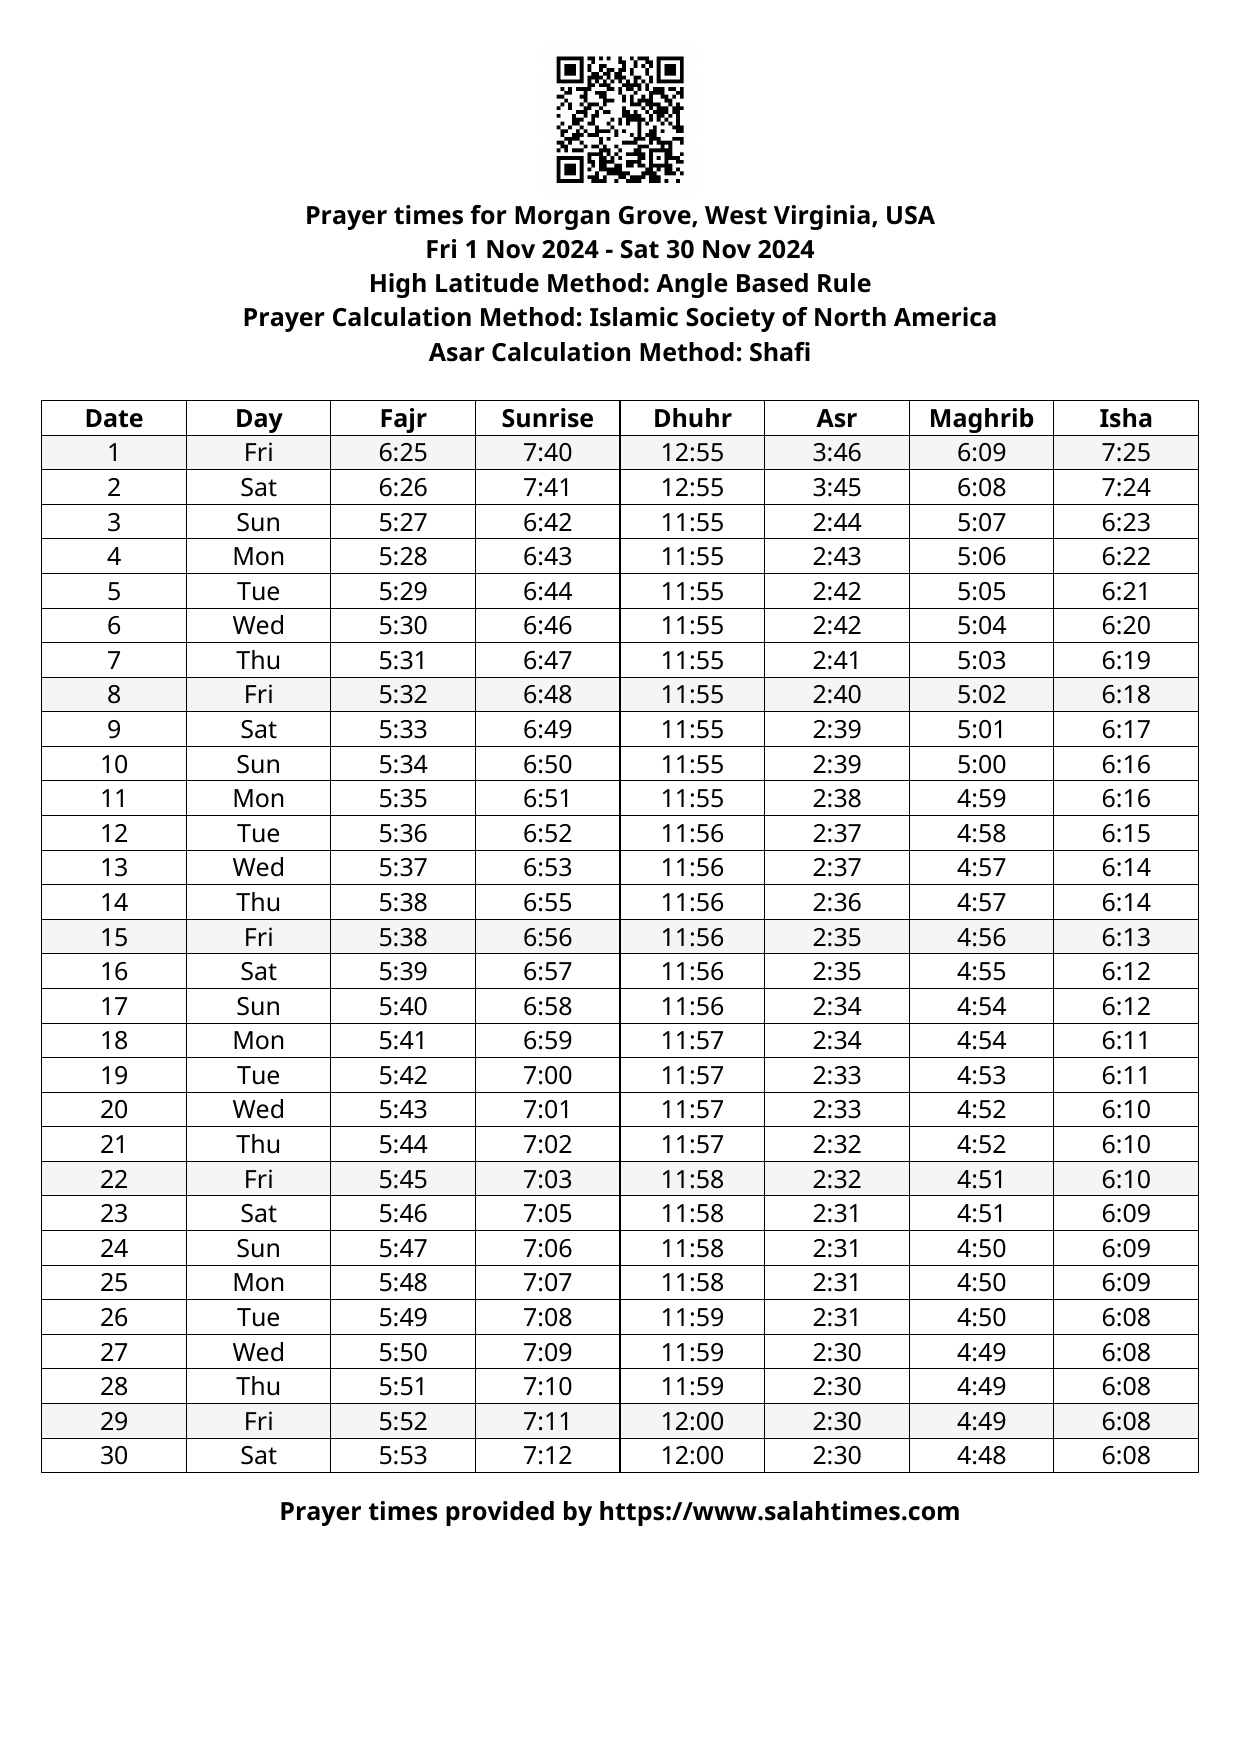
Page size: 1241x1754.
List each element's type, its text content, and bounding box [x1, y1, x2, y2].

table_cell 6:08 [1054, 1439, 1198, 1472]
table_cell 21 [42, 1127, 186, 1161]
table_cell 7:00 [476, 1058, 619, 1092]
table_cell 5:41 [331, 1024, 475, 1057]
table_cell 11 [42, 781, 186, 815]
table_cell Fri [187, 678, 330, 711]
table_cell Tue [187, 816, 330, 849]
table_cell Fri [187, 436, 330, 469]
table_cell 6:08 [1054, 1369, 1198, 1403]
table_cell 11:57 [621, 1093, 764, 1126]
table_cell 5:52 [331, 1404, 475, 1437]
table_cell 2:37 [765, 851, 909, 884]
table_cell 27 [42, 1335, 186, 1368]
table_cell 2:30 [765, 1404, 909, 1437]
table_cell 11:58 [621, 1231, 764, 1264]
table_cell 7:10 [476, 1369, 619, 1403]
table_cell 5:39 [331, 954, 475, 988]
table_cell 11:58 [621, 1162, 764, 1195]
table_cell 5:06 [910, 539, 1053, 573]
table_cell 6:12 [1054, 954, 1198, 988]
table_cell 11:56 [621, 920, 764, 953]
table_cell 9 [42, 712, 186, 746]
table_cell 5:47 [331, 1231, 475, 1264]
table_cell 5:05 [910, 574, 1053, 607]
table_cell 5:37 [331, 851, 475, 884]
table_cell 29 [42, 1404, 186, 1437]
table_cell 11:55 [621, 712, 764, 746]
table_cell 2 [42, 470, 186, 504]
table_cell 4:52 [910, 1127, 1053, 1161]
table_cell 4:51 [910, 1162, 1053, 1195]
table_cell 5:32 [331, 678, 475, 711]
table_cell 6:11 [1054, 1024, 1198, 1057]
table_cell 12:00 [621, 1404, 764, 1437]
table_cell 6:14 [1054, 851, 1198, 884]
table_cell 6:23 [1054, 505, 1198, 538]
table_cell 3 [42, 505, 186, 538]
table_cell 4:57 [910, 851, 1053, 884]
table_cell 11:55 [621, 539, 764, 573]
table_cell 6:16 [1054, 781, 1198, 815]
table_cell 2:31 [765, 1196, 909, 1230]
table_cell 11:55 [621, 781, 764, 815]
table_cell 6:46 [476, 609, 619, 642]
table_cell 5:36 [331, 816, 475, 849]
table_cell Mon [187, 781, 330, 815]
table_cell 3:46 [765, 436, 909, 469]
table_cell 5:53 [331, 1439, 475, 1472]
table_cell 11:55 [621, 747, 764, 780]
table_cell 5:28 [331, 539, 475, 573]
table_cell 4:55 [910, 954, 1053, 988]
table_cell 6:17 [1054, 712, 1198, 746]
table_cell 5:38 [331, 885, 475, 919]
table_cell 11:55 [621, 574, 764, 607]
table_cell 6:43 [476, 539, 619, 573]
table_cell 11:56 [621, 816, 764, 849]
table_cell Wed [187, 609, 330, 642]
table_cell 15 [42, 920, 186, 953]
table_cell 4:54 [910, 989, 1053, 1022]
table_cell 4:57 [910, 885, 1053, 919]
table_cell 6:14 [1054, 885, 1198, 919]
table_cell 5:27 [331, 505, 475, 538]
table_cell 5:02 [910, 678, 1053, 711]
table_cell 4:49 [910, 1335, 1053, 1368]
table_header Maghrib [910, 401, 1053, 434]
table_cell 26 [42, 1300, 186, 1334]
table_cell 2:37 [765, 816, 909, 849]
table_cell Tue [187, 574, 330, 607]
table_cell 5:07 [910, 505, 1053, 538]
table_cell 4:49 [910, 1404, 1053, 1437]
table_cell Tue [187, 1300, 330, 1334]
table_cell 7:07 [476, 1266, 619, 1299]
table_cell 6:57 [476, 954, 619, 988]
table_cell Sun [187, 1231, 330, 1264]
table_cell Sat [187, 1196, 330, 1230]
table_cell 11:57 [621, 1024, 764, 1057]
table_cell 6:21 [1054, 574, 1198, 607]
table_cell Fri [187, 1162, 330, 1195]
table_cell 7:12 [476, 1439, 619, 1472]
picture [542, 41, 699, 198]
table_cell 6:52 [476, 816, 619, 849]
table_cell 11:57 [621, 1127, 764, 1161]
table_cell 5:43 [331, 1093, 475, 1126]
table_cell Sun [187, 989, 330, 1022]
table_cell 7:02 [476, 1127, 619, 1161]
table_cell 6:09 [1054, 1231, 1198, 1264]
table_cell 17 [42, 989, 186, 1022]
table_cell 14 [42, 885, 186, 919]
table_cell 11:55 [621, 505, 764, 538]
table_header Date [42, 401, 186, 434]
table_cell 28 [42, 1369, 186, 1403]
table_cell 6:51 [476, 781, 619, 815]
table_cell 2:39 [765, 747, 909, 780]
table_cell 6:48 [476, 678, 619, 711]
table_cell 5:46 [331, 1196, 475, 1230]
table_cell 2:31 [765, 1266, 909, 1299]
table_cell Sat [187, 1439, 330, 1472]
table_cell 13 [42, 851, 186, 884]
table_cell 2:36 [765, 885, 909, 919]
table_cell 8 [42, 678, 186, 711]
text Prayer Calculation Method: Islamic Society of North America [42, 300, 1198, 334]
table_cell 11:56 [621, 954, 764, 988]
table_cell 6:09 [910, 436, 1053, 469]
table_cell 4:59 [910, 781, 1053, 815]
table_cell 16 [42, 954, 186, 988]
table_cell 18 [42, 1024, 186, 1057]
table_cell 6:09 [1054, 1196, 1198, 1230]
table_cell 5:29 [331, 574, 475, 607]
table_cell 5:35 [331, 781, 475, 815]
table_cell 12 [42, 816, 186, 849]
table_cell 5:38 [331, 920, 475, 953]
table_cell 7:40 [476, 436, 619, 469]
table_cell 6:49 [476, 712, 619, 746]
table_cell 2:35 [765, 954, 909, 988]
table_cell 6:08 [910, 470, 1053, 504]
table_cell 11:59 [621, 1335, 764, 1368]
table_cell 6:25 [331, 436, 475, 469]
table_cell 2:33 [765, 1093, 909, 1126]
table_cell 6:47 [476, 643, 619, 677]
table_cell 6:10 [1054, 1093, 1198, 1126]
table_cell 6:12 [1054, 989, 1198, 1022]
table_cell 6:53 [476, 851, 619, 884]
table_cell 5:34 [331, 747, 475, 780]
table_cell 5:01 [910, 712, 1053, 746]
table_cell 10 [42, 747, 186, 780]
table_cell 7:24 [1054, 470, 1198, 504]
table_cell 25 [42, 1266, 186, 1299]
table_cell 4:53 [910, 1058, 1053, 1092]
table_cell Sun [187, 505, 330, 538]
table_cell 5:51 [331, 1369, 475, 1403]
table_cell 2:38 [765, 781, 909, 815]
table_cell Thu [187, 1127, 330, 1161]
table_cell 4:58 [910, 816, 1053, 849]
table_cell 7:25 [1054, 436, 1198, 469]
table_cell 5:31 [331, 643, 475, 677]
table_cell 5:48 [331, 1266, 475, 1299]
table_cell 30 [42, 1439, 186, 1472]
table_cell 19 [42, 1058, 186, 1092]
table_cell 2:30 [765, 1335, 909, 1368]
table_cell 6:11 [1054, 1058, 1198, 1092]
table_cell 3:45 [765, 470, 909, 504]
table_cell 2:34 [765, 989, 909, 1022]
table_cell 6:08 [1054, 1335, 1198, 1368]
table_cell 11:58 [621, 1196, 764, 1230]
table_cell 4:48 [910, 1439, 1053, 1472]
table_cell Mon [187, 1024, 330, 1057]
table_cell 11:56 [621, 885, 764, 919]
table_cell 6:50 [476, 747, 619, 780]
text Prayer times for Morgan Grove, West Virginia, USA [42, 198, 1198, 232]
table_cell 5 [42, 574, 186, 607]
table_cell 6:13 [1054, 920, 1198, 953]
text Asar Calculation Method: Shafi [42, 334, 1198, 368]
table_cell 20 [42, 1093, 186, 1126]
table_cell 2:35 [765, 920, 909, 953]
text High Latitude Method: Angle Based Rule [42, 266, 1198, 300]
table_cell 7:03 [476, 1162, 619, 1195]
table_cell 6:10 [1054, 1162, 1198, 1195]
table_cell 6:59 [476, 1024, 619, 1057]
table_cell 7 [42, 643, 186, 677]
table_cell 6:42 [476, 505, 619, 538]
table_cell Wed [187, 1335, 330, 1368]
table_header Day [187, 401, 330, 434]
table_header Dhuhr [621, 401, 764, 434]
table_cell 11:56 [621, 851, 764, 884]
table_cell Wed [187, 1093, 330, 1126]
table_cell 7:05 [476, 1196, 619, 1230]
table_cell 6:20 [1054, 609, 1198, 642]
table_cell 12:00 [621, 1439, 764, 1472]
table_cell 5:45 [331, 1162, 475, 1195]
table_cell 2:30 [765, 1369, 909, 1403]
table_cell 11:55 [621, 643, 764, 677]
table_cell Wed [187, 851, 330, 884]
table_cell 2:42 [765, 609, 909, 642]
table_cell 5:50 [331, 1335, 475, 1368]
table_cell 7:09 [476, 1335, 619, 1368]
table_cell Sun [187, 747, 330, 780]
table_cell Thu [187, 643, 330, 677]
table_cell 7:01 [476, 1093, 619, 1126]
table_cell 23 [42, 1196, 186, 1230]
table_cell 1 [42, 436, 186, 469]
table_cell 5:33 [331, 712, 475, 746]
table_header Isha [1054, 401, 1198, 434]
table_cell 2:41 [765, 643, 909, 677]
table_cell 2:33 [765, 1058, 909, 1092]
table_cell Fri [187, 920, 330, 953]
table_cell 24 [42, 1231, 186, 1264]
table_header Asr [765, 401, 909, 434]
table_cell 4:50 [910, 1300, 1053, 1334]
table_cell Sat [187, 712, 330, 746]
table_cell Mon [187, 1266, 330, 1299]
table_cell 6:26 [331, 470, 475, 504]
table_cell 4:50 [910, 1231, 1053, 1264]
text Prayer times provided by https://www.salahtimes.com [42, 1494, 1198, 1528]
table_cell 6:19 [1054, 643, 1198, 677]
table_cell 4:49 [910, 1369, 1053, 1403]
table_cell 6:58 [476, 989, 619, 1022]
table_cell 11:57 [621, 1058, 764, 1092]
table_cell 5:44 [331, 1127, 475, 1161]
table_cell 11:55 [621, 678, 764, 711]
table_cell 2:32 [765, 1162, 909, 1195]
table_cell 5:00 [910, 747, 1053, 780]
table_cell 2:44 [765, 505, 909, 538]
table_cell Sat [187, 470, 330, 504]
table_cell 6:16 [1054, 747, 1198, 780]
table_cell 2:31 [765, 1300, 909, 1334]
table_cell 6:08 [1054, 1404, 1198, 1437]
table_cell 6:22 [1054, 539, 1198, 573]
table_cell 4:52 [910, 1093, 1053, 1126]
table_cell 4:51 [910, 1196, 1053, 1230]
table_cell 2:32 [765, 1127, 909, 1161]
table_cell 12:55 [621, 470, 764, 504]
table_cell 6:09 [1054, 1266, 1198, 1299]
table_header Fajr [331, 401, 475, 434]
table_cell 6:15 [1054, 816, 1198, 849]
table_cell Thu [187, 885, 330, 919]
table_cell 2:30 [765, 1439, 909, 1472]
table_cell 11:56 [621, 989, 764, 1022]
table_cell 5:03 [910, 643, 1053, 677]
table_cell 6:44 [476, 574, 619, 607]
table_cell 2:31 [765, 1231, 909, 1264]
text Fri 1 Nov 2024 - Sat 30 Nov 2024 [42, 232, 1198, 266]
table_cell Sat [187, 954, 330, 988]
table_cell 7:08 [476, 1300, 619, 1334]
table_cell 7:06 [476, 1231, 619, 1264]
table_cell 11:59 [621, 1300, 764, 1334]
table_cell 5:42 [331, 1058, 475, 1092]
table_cell 22 [42, 1162, 186, 1195]
table_cell 4:56 [910, 920, 1053, 953]
table_cell 2:43 [765, 539, 909, 573]
table_cell 6:10 [1054, 1127, 1198, 1161]
table_cell 2:39 [765, 712, 909, 746]
table_cell 5:40 [331, 989, 475, 1022]
table_cell 11:59 [621, 1369, 764, 1403]
table_cell 6 [42, 609, 186, 642]
table_header Sunrise [476, 401, 619, 434]
table_cell 7:41 [476, 470, 619, 504]
table_cell 4:54 [910, 1024, 1053, 1057]
table_cell Thu [187, 1369, 330, 1403]
table_cell 5:30 [331, 609, 475, 642]
table_cell 6:56 [476, 920, 619, 953]
table_cell 2:40 [765, 678, 909, 711]
table_cell 6:08 [1054, 1300, 1198, 1334]
table_cell 5:49 [331, 1300, 475, 1334]
table_cell Tue [187, 1058, 330, 1092]
table_cell 6:18 [1054, 678, 1198, 711]
table_cell 4 [42, 539, 186, 573]
table_cell 6:55 [476, 885, 619, 919]
table_cell Fri [187, 1404, 330, 1437]
table_cell 5:04 [910, 609, 1053, 642]
table_cell 4:50 [910, 1266, 1053, 1299]
table_cell 11:55 [621, 609, 764, 642]
table_cell 12:55 [621, 436, 764, 469]
table_cell Mon [187, 539, 330, 573]
table_cell 11:58 [621, 1266, 764, 1299]
table_cell 2:34 [765, 1024, 909, 1057]
table_cell 7:11 [476, 1404, 619, 1437]
table_cell 2:42 [765, 574, 909, 607]
